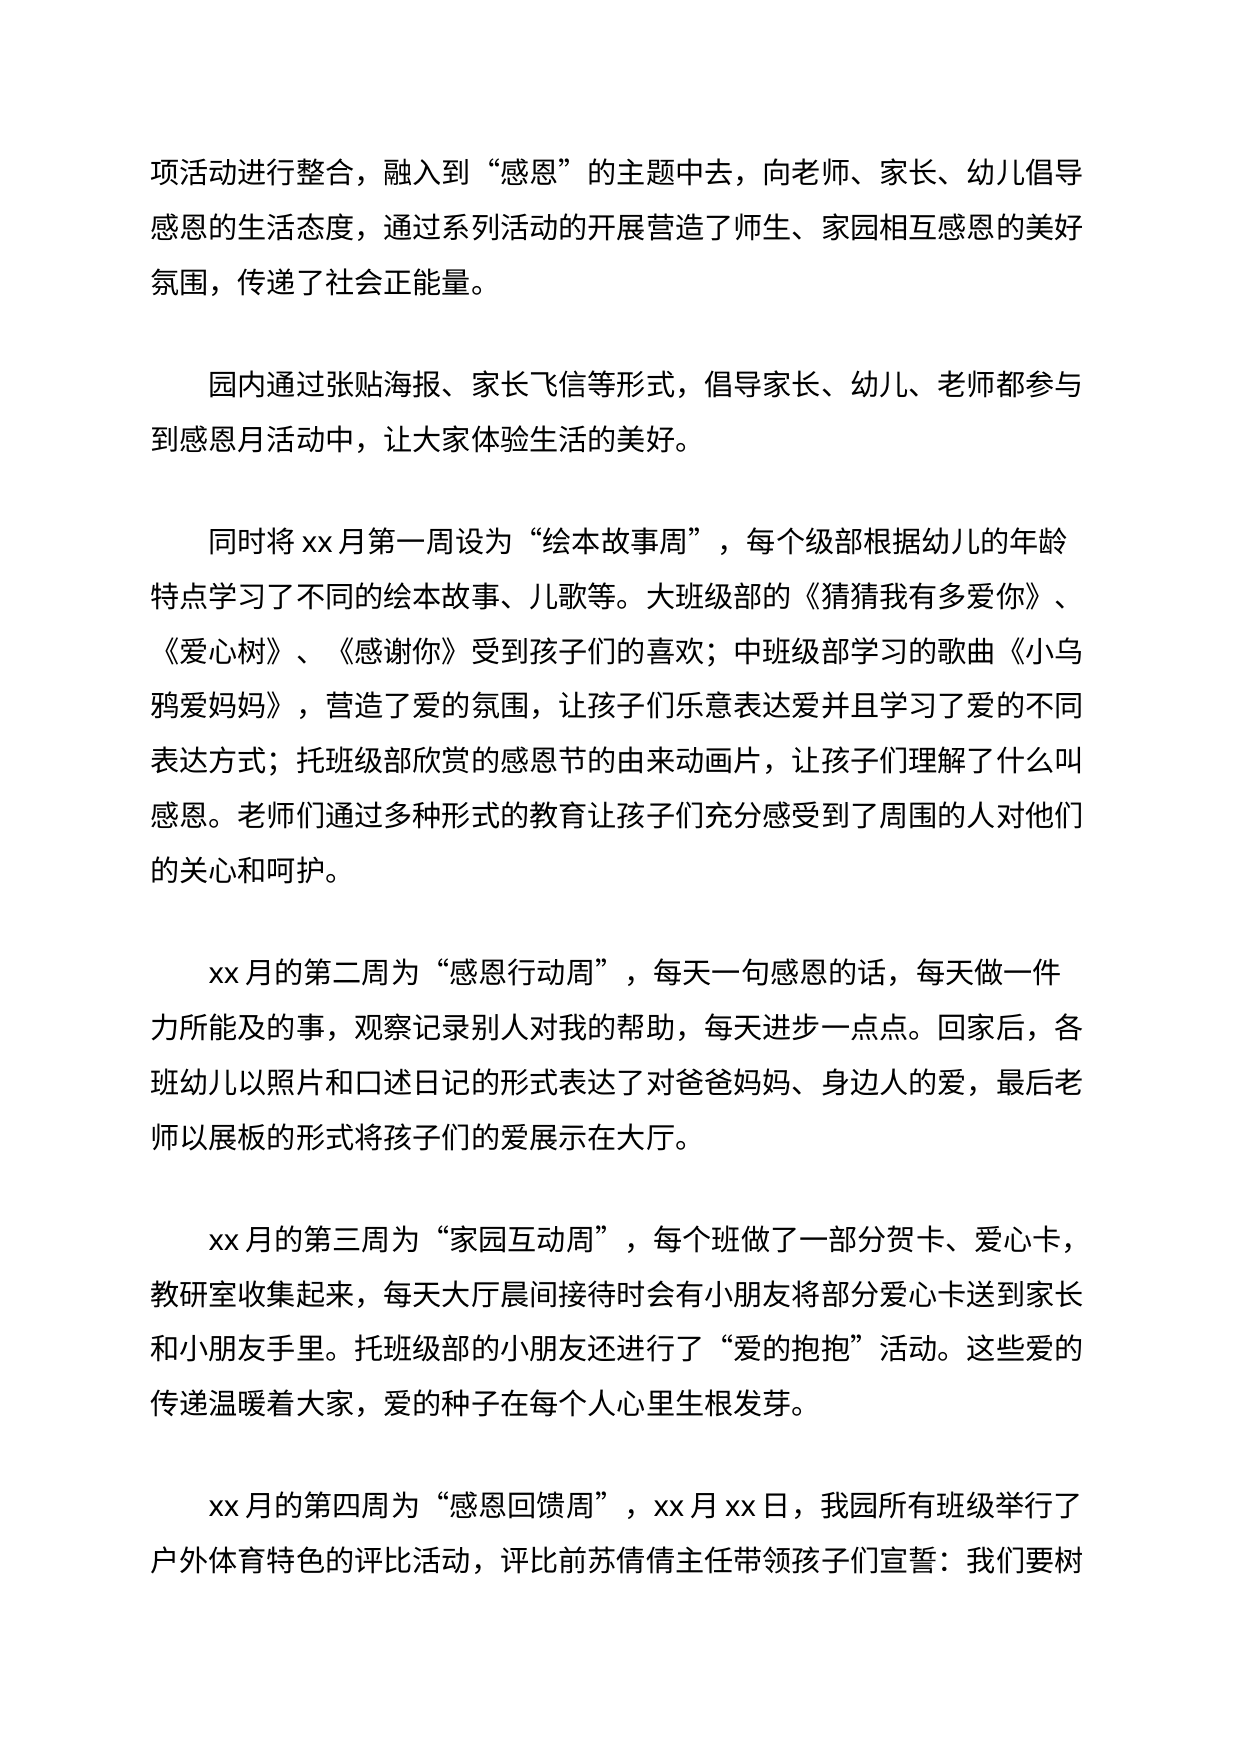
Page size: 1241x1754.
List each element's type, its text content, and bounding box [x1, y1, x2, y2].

text xx月的第二周为“感恩行动周”，每天一句感恩的话，每天做一件力所能及的事，观察记录别人对我的帮助，每天进步一点点。回家后，各班幼儿以照片和口述日记的形式表达了对爸爸妈妈、身边人的爱，最后老师以展板的形式将孩子们的爱展示在大厅。 [150, 949, 1090, 1157]
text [150, 150, 1090, 302]
text 同时将xx月第一周设为“绘本故事周”，每个级部根据幼儿的年龄特点学习了不同的绘本故事、儿歌等。大班级部的《猜猜我有多爱你》、《爱心树》、《感谢你》受到孩子们的喜欢；中班级部学习的歌曲《小乌鸦爱妈妈》，营造了爱的氛围，让孩子们乐意表达爱并且学习了爱的不同表达方式；托班级部欣赏的感恩节的由来动画片，让孩子们理解了什么叫感恩。老师们通过多种形式的教育让孩子们充分感受到了周围的人对他们的关心和呵护。 [150, 518, 1090, 890]
text 园内通过张贴海报、家长飞信等形式，倡导家长、幼儿、老师都参与到感恩月活动中，让大家体验生活的美好。 [150, 362, 1090, 459]
text xx月的第三周为“家园互动周”，每个班做了一部分贺卡、爱心卡，教研室收集起来，每天大厅晨间接待时会有小朋友将部分爱心卡送到家长和小朋友手里。托班级部的小朋友还进行了“爱的抱抱”活动。这些爱的传递温暖着大家，爱的种子在每个人心里生根发芽。 [150, 1216, 1090, 1423]
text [150, 1483, 1090, 1580]
